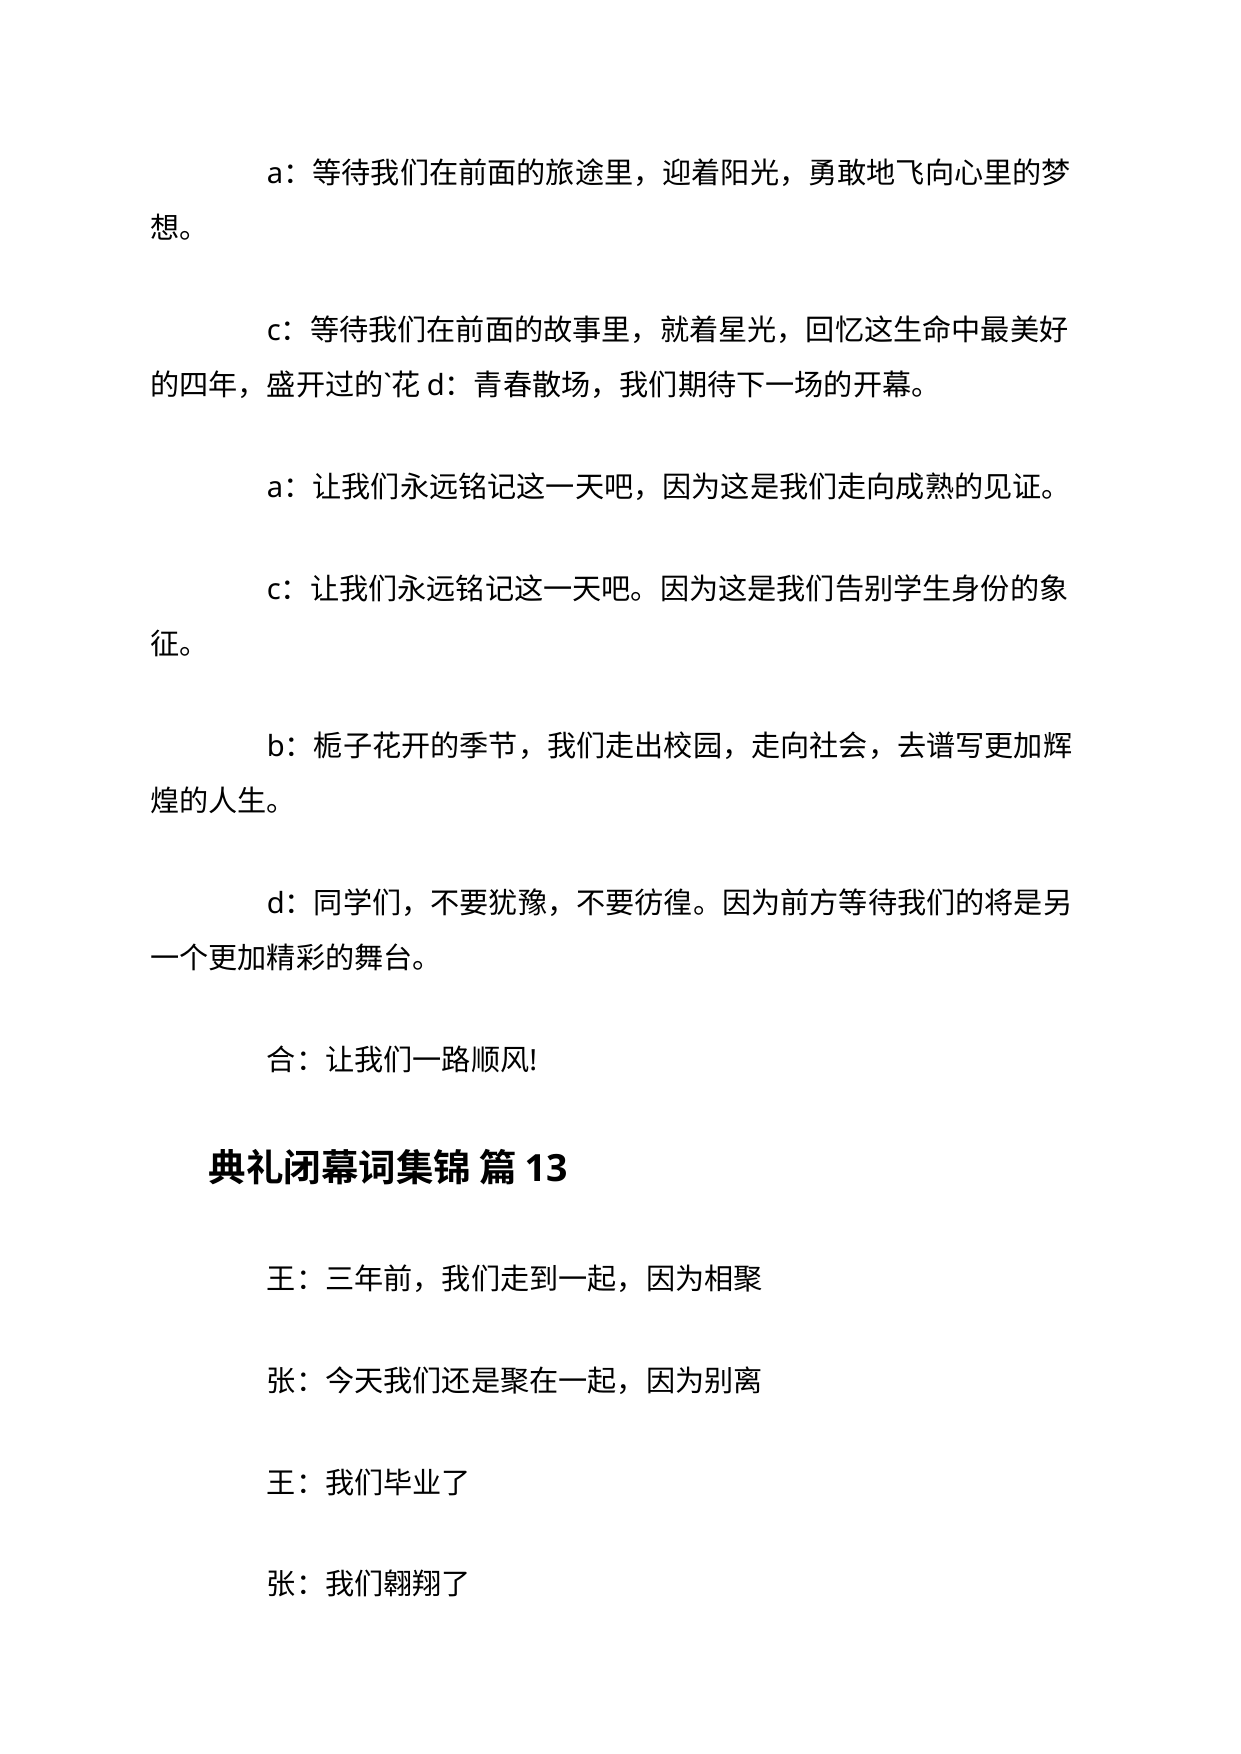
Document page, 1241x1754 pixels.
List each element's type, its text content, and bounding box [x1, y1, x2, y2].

text 张：今天我们还是聚在一起，因为别离 [150, 1357, 1090, 1400]
text a：等待我们在前面的旅途里，迎着阳光，勇敢地飞向心里的梦想。 [150, 150, 1090, 247]
text c：让我们永远铭记这一天吧。因为这是我们告别学生身份的象征。 [150, 566, 1090, 663]
text 张：我们翱翔了 [150, 1561, 1090, 1603]
text 典礼闭幕词集锦 篇13 [150, 1138, 1090, 1192]
text 合：让我们一路顺风! [150, 1036, 1090, 1078]
text a：让我们永远铭记这一天吧，因为这是我们走向成熟的见证。 [150, 464, 1090, 506]
text 王：三年前，我们走到一起，因为相聚 [150, 1256, 1090, 1298]
text d：同学们，不要犹豫，不要彷徨。因为前方等待我们的将是另一个更加精彩的舞台。 [150, 879, 1090, 977]
text b：栀子花开的季节，我们走出校园，走向社会，去谱写更加辉煌的人生。 [150, 722, 1090, 820]
text c：等待我们在前面的故事里，就着星光，回忆这生命中最美好的四年，盛开过的`花d：青春散场，我们期待下一场的开幕。 [150, 307, 1090, 404]
text 王：我们毕业了 [150, 1459, 1090, 1501]
